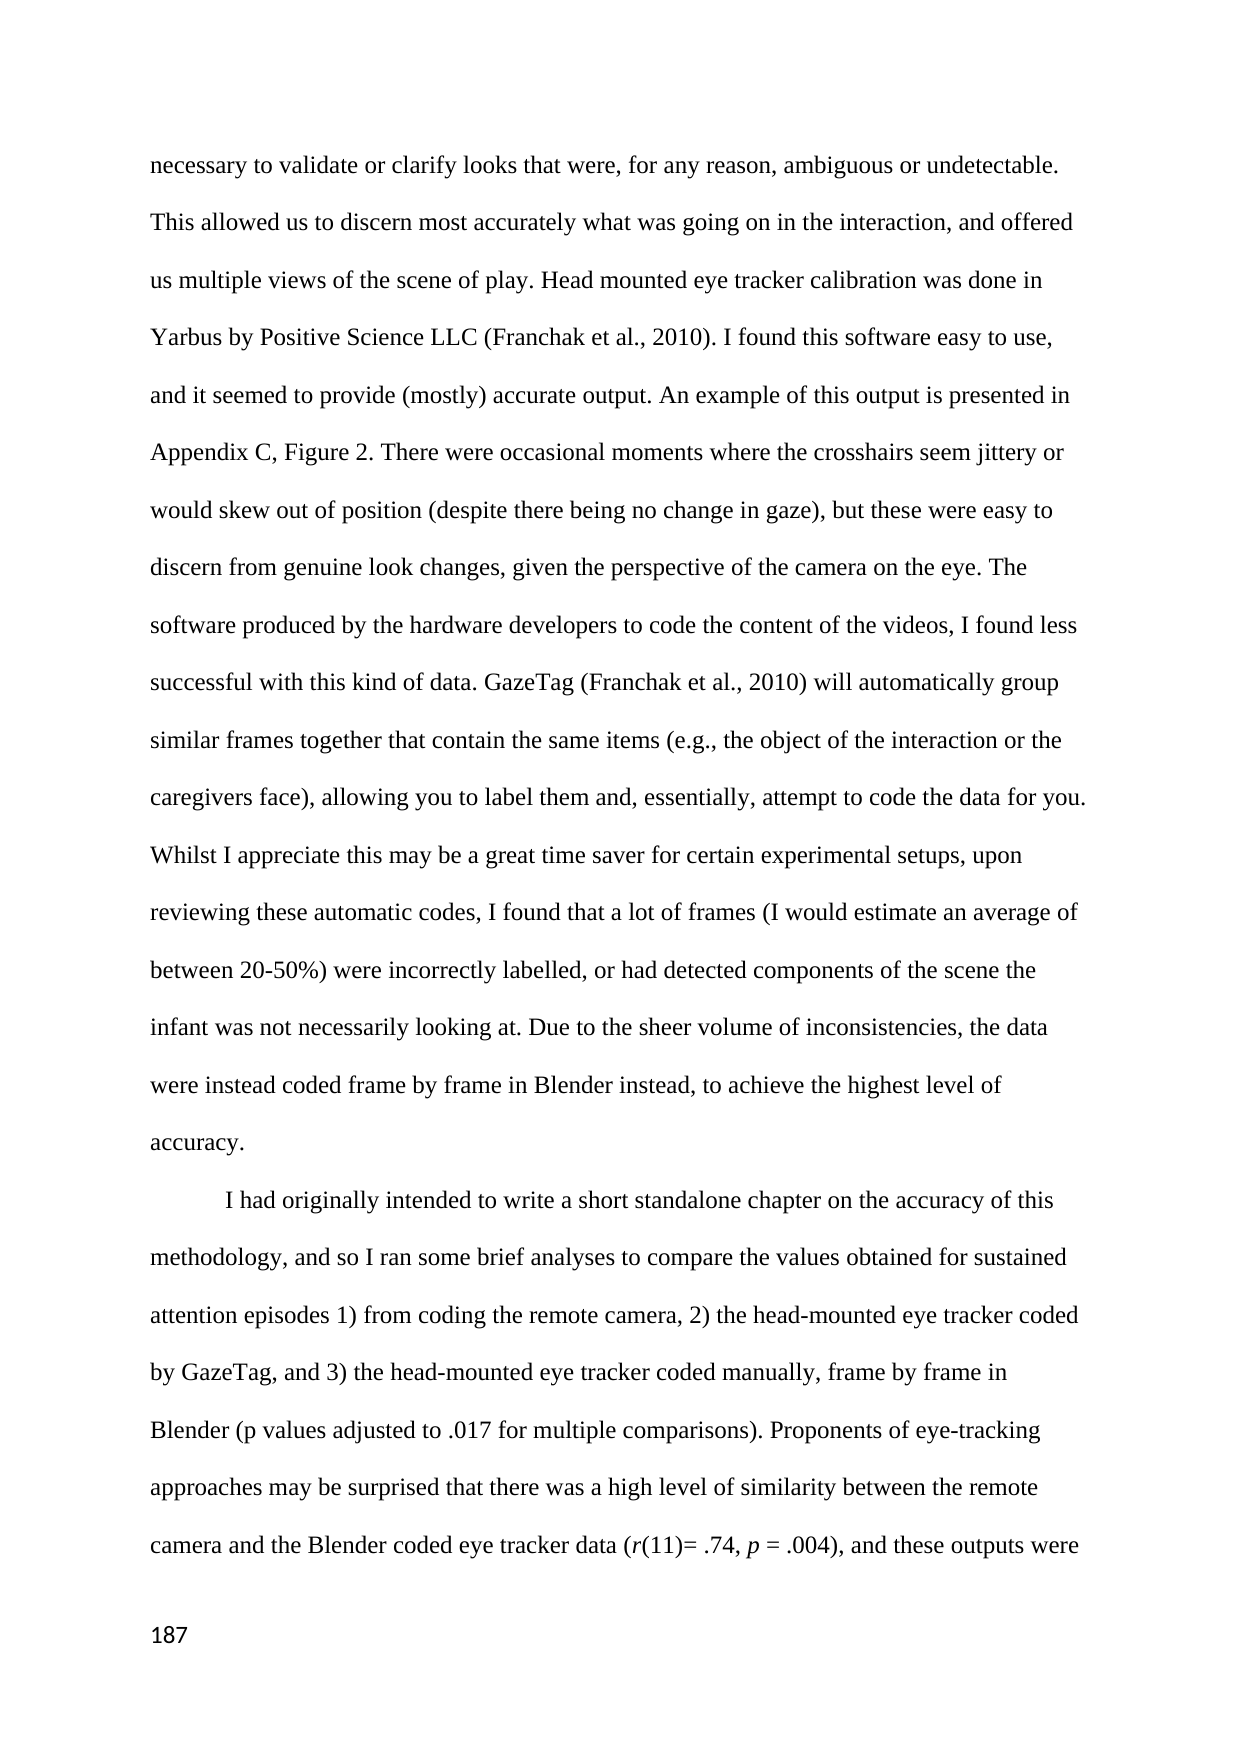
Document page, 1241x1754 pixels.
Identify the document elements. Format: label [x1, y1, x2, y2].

text [150, 1185, 1090, 1559]
text [150, 150, 1090, 1156]
